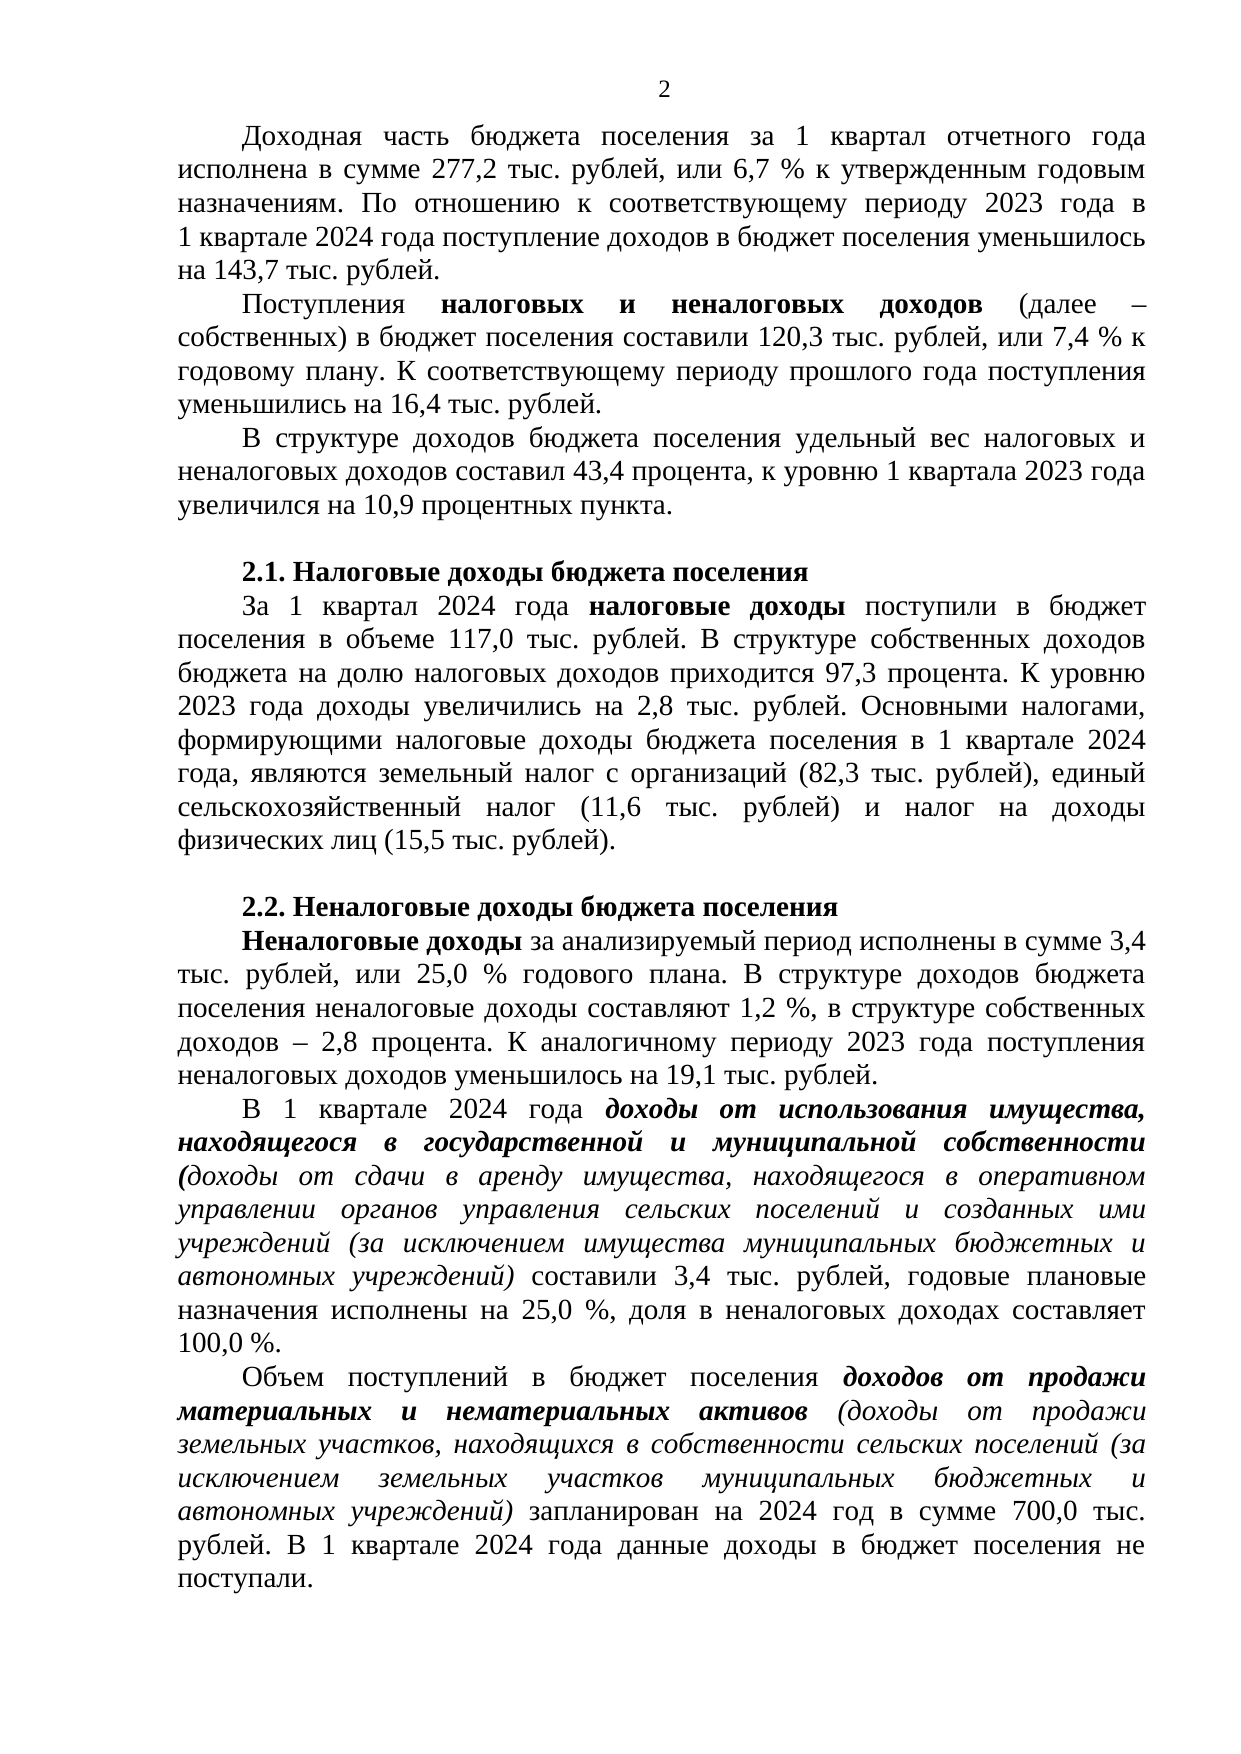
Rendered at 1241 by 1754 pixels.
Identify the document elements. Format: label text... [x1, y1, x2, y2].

text В структуре доходов бюджета поселения удельный вес налоговых и неналоговых доходов составил 43,4 процента, к уровню 1 квартала 2023 года увеличился на 10,9 процентных пункта. [177, 420, 1147, 521]
text Объем поступлений в бюджет поселения доходов от продажи материальных и нематериальных активов (доходы от продажи земельных участков, находящихся в собственности сельских поселений (за исключением земельных участков муниципальных бюджетных и автономных учреждений) запланирован на 2024 год в сумме 700,0 тыс. рублей. В 1 квартале 2024 года данные доходы в бюджет поселения не поступали. [177, 1359, 1147, 1594]
text 2.2. Неналоговые доходы бюджета поселения [177, 889, 1147, 923]
text За 1 квартал 2024 года налоговые доходы поступили в бюджет поселения в объеме 117,0 тыс. рублей. В структуре собственных доходов бюджета на долю налоговых доходов приходится 97,3 процента. К уровню 2023 года доходы увеличились на 2,8 тыс. рублей. Основными налогами, формирующими налоговые доходы бюджета поселения в 1 квартале 2024 года, являются земельный налог с организаций (82,3 тыс. рублей), единый сельскохозяйственный налог (11,6 тыс. рублей) и налог на доходы физических лиц (15,5 тыс. рублей). [177, 588, 1147, 856]
text Неналоговые доходы за анализируемый период исполнены в сумме 3,4 тыс. рублей, или 25,0 % годового плана. В структуре доходов бюджета поселения неналоговые доходы составляют 1,2 %, в структуре собственных доходов – 2,8 процента. К аналогичному периоду 2023 года поступления неналоговых доходов уменьшилось на 19,1 тыс. рублей. [177, 923, 1147, 1091]
text Доходная часть бюджета поселения за 1 квартал отчетного года исполнена в сумме 277,2 тыс. рублей, или 6,7 % к утвержденным годовым назначениям. По отношению к соответствующему периоду 2023 года в 1 квартале 2024 года поступление доходов в бюджет поселения уменьшилось на 143,7 тыс. рублей. [177, 118, 1147, 286]
text 2.1. Налоговые доходы бюджета поселения [177, 554, 1147, 588]
text В 1 квартале 2024 года доходы от использования имущества, находящегося в государственной и муниципальной собственности (доходы от сдачи в аренду имущества, находящегося в оперативном управлении органов управления сельских поселений и созданных ими учреждений (за исключением имущества муниципальных бюджетных и автономных учреждений) составили 3,4 тыс. рублей, годовые плановые назначения исполнены на 25,0 %, доля в неналоговых доходах составляет 100,0 %. [177, 1091, 1147, 1359]
text Поступления налоговых и неналоговых доходов (далее – собственных) в бюджет поселения составили 120,3 тыс. рублей, или 7,4 % к годовому плану. К соответствующему периоду прошлого года поступления уменьшились на 16,4 тыс. рублей. [177, 286, 1147, 420]
